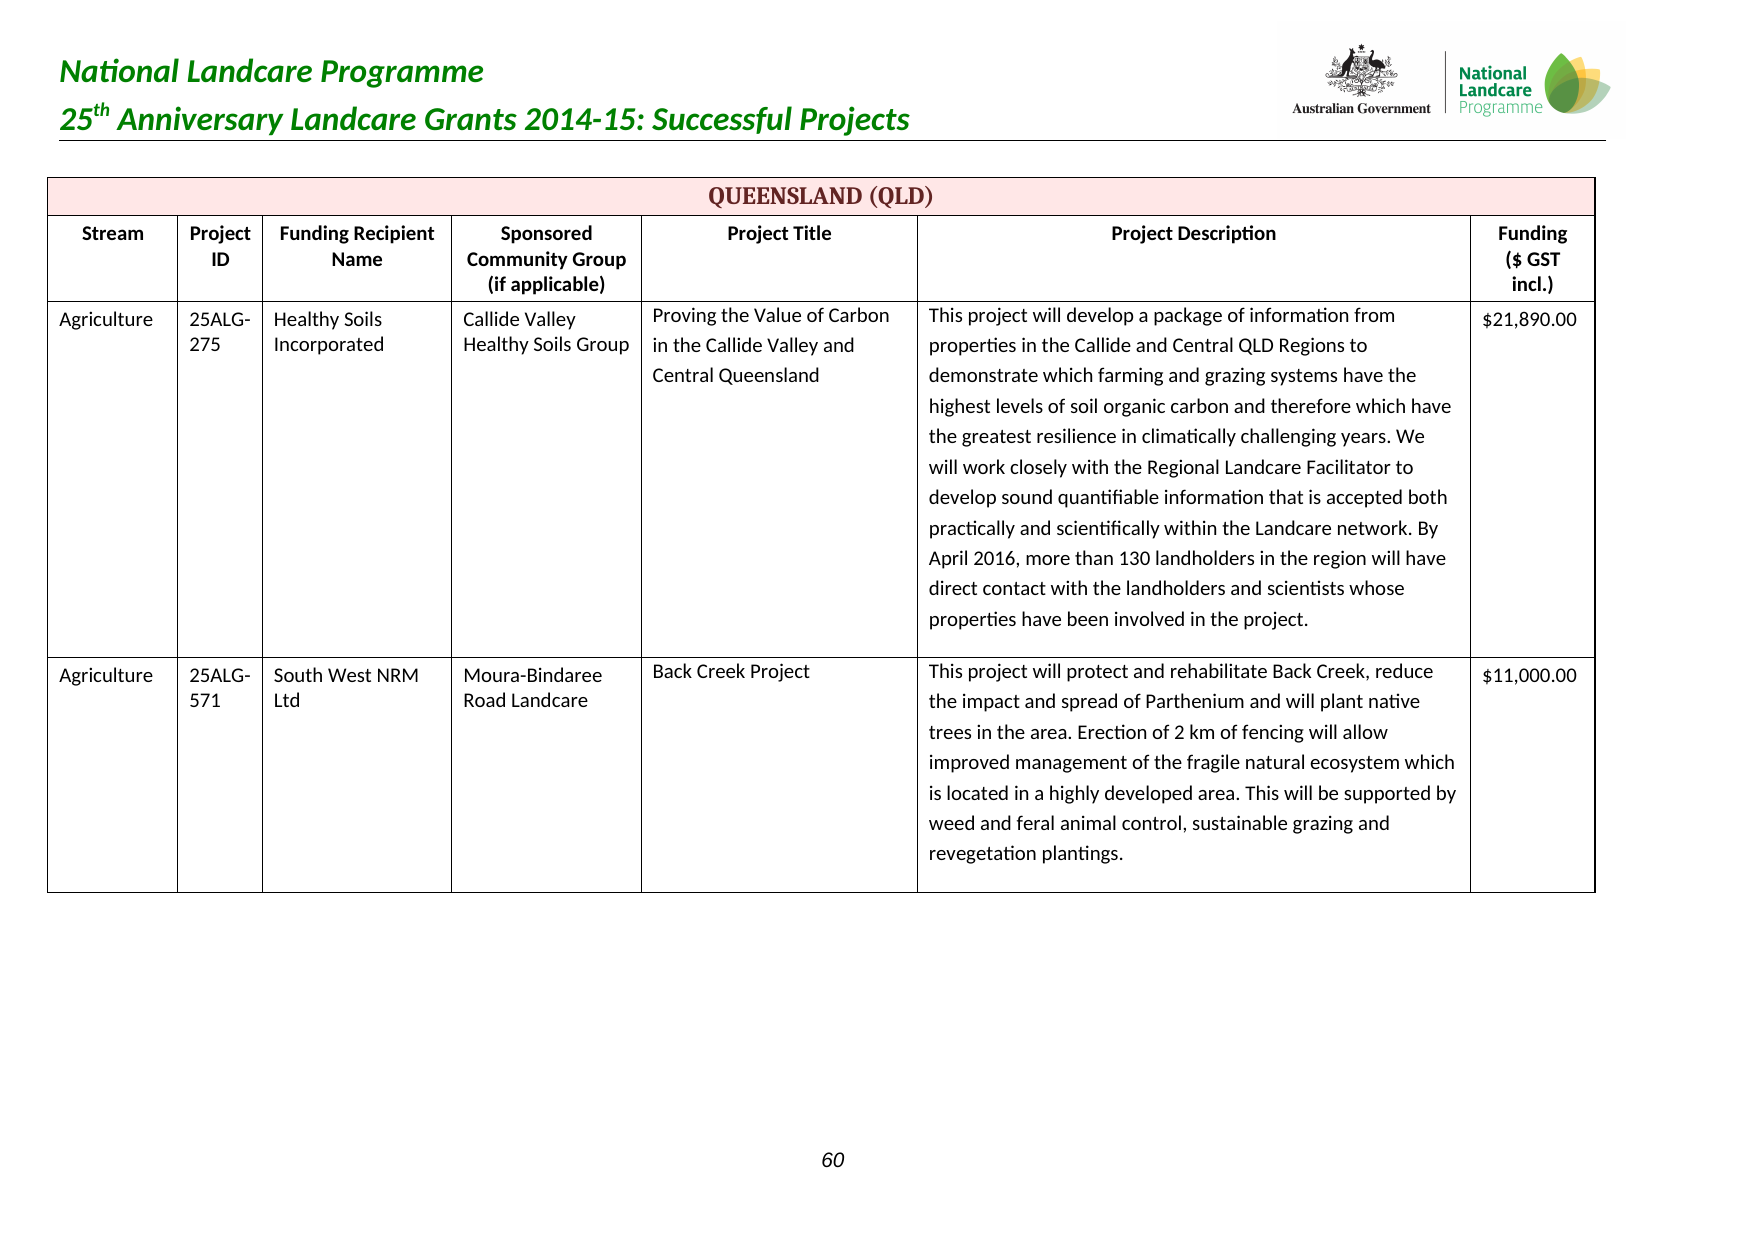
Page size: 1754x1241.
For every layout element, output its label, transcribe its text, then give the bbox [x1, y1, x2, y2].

table_cell Funding ($ GST incl.) [1471, 216, 1594, 301]
table_cell Agriculture [48, 302, 177, 657]
table_cell Stream [48, 216, 177, 301]
table_cell Sponsored Community Group (if applicable) [452, 216, 641, 301]
table_cell Project ID [178, 216, 262, 301]
table_cell $21,890.00 [1471, 302, 1594, 657]
table_cell Healthy Soils Incorporated [263, 302, 451, 657]
table_cell This project will develop a package of information from properties in the Callide and Central QLD Regions to demonstrate which farming and grazing systems have the highest levels of soil organic carbon and therefore which have the greatest resilience in climatically challenging years. We will work closely with the Regional Landcare Facilitator to develop sound quantifiable information that is accepted both practically and scientifically within the Landcare network. By April 2016, more than 130 landholders in the region will have direct contact with the landholders and scientists whose properties have been involved in the project. [918, 302, 1470, 657]
table_cell Project Title [642, 216, 917, 301]
table_cell Agriculture [48, 658, 177, 892]
table_cell Project Description [918, 216, 1470, 301]
table_cell 25ALG-275 [178, 302, 262, 657]
table_header QUEENSLAND (QLD) [48, 178, 1594, 215]
table_cell South West NRM Ltd [263, 658, 451, 892]
table_cell Proving the Value of Carbon in the Callide Valley and Central Queensland [642, 302, 917, 657]
table_cell Callide Valley Healthy Soils Group [452, 302, 641, 657]
table_cell 25ALG-571 [178, 658, 262, 892]
table_cell This project will protect and rehabilitate Back Creek, reduce the impact and spread of Parthenium and will plant native trees in the area. Erection of 2 km of fencing will allow improved management of the fragile natural ecosystem which is located in a highly developed area. This will be supported by weed and feral animal control, sustainable grazing and revegetation plantings. [918, 658, 1470, 892]
table_cell Moura-Bindaree Road Landcare [452, 658, 641, 892]
table_cell $11,000.00 [1471, 658, 1594, 892]
table_cell Back Creek Project [642, 658, 917, 892]
picture [1276, 21, 1627, 139]
table_cell Funding Recipient Name [263, 216, 451, 301]
